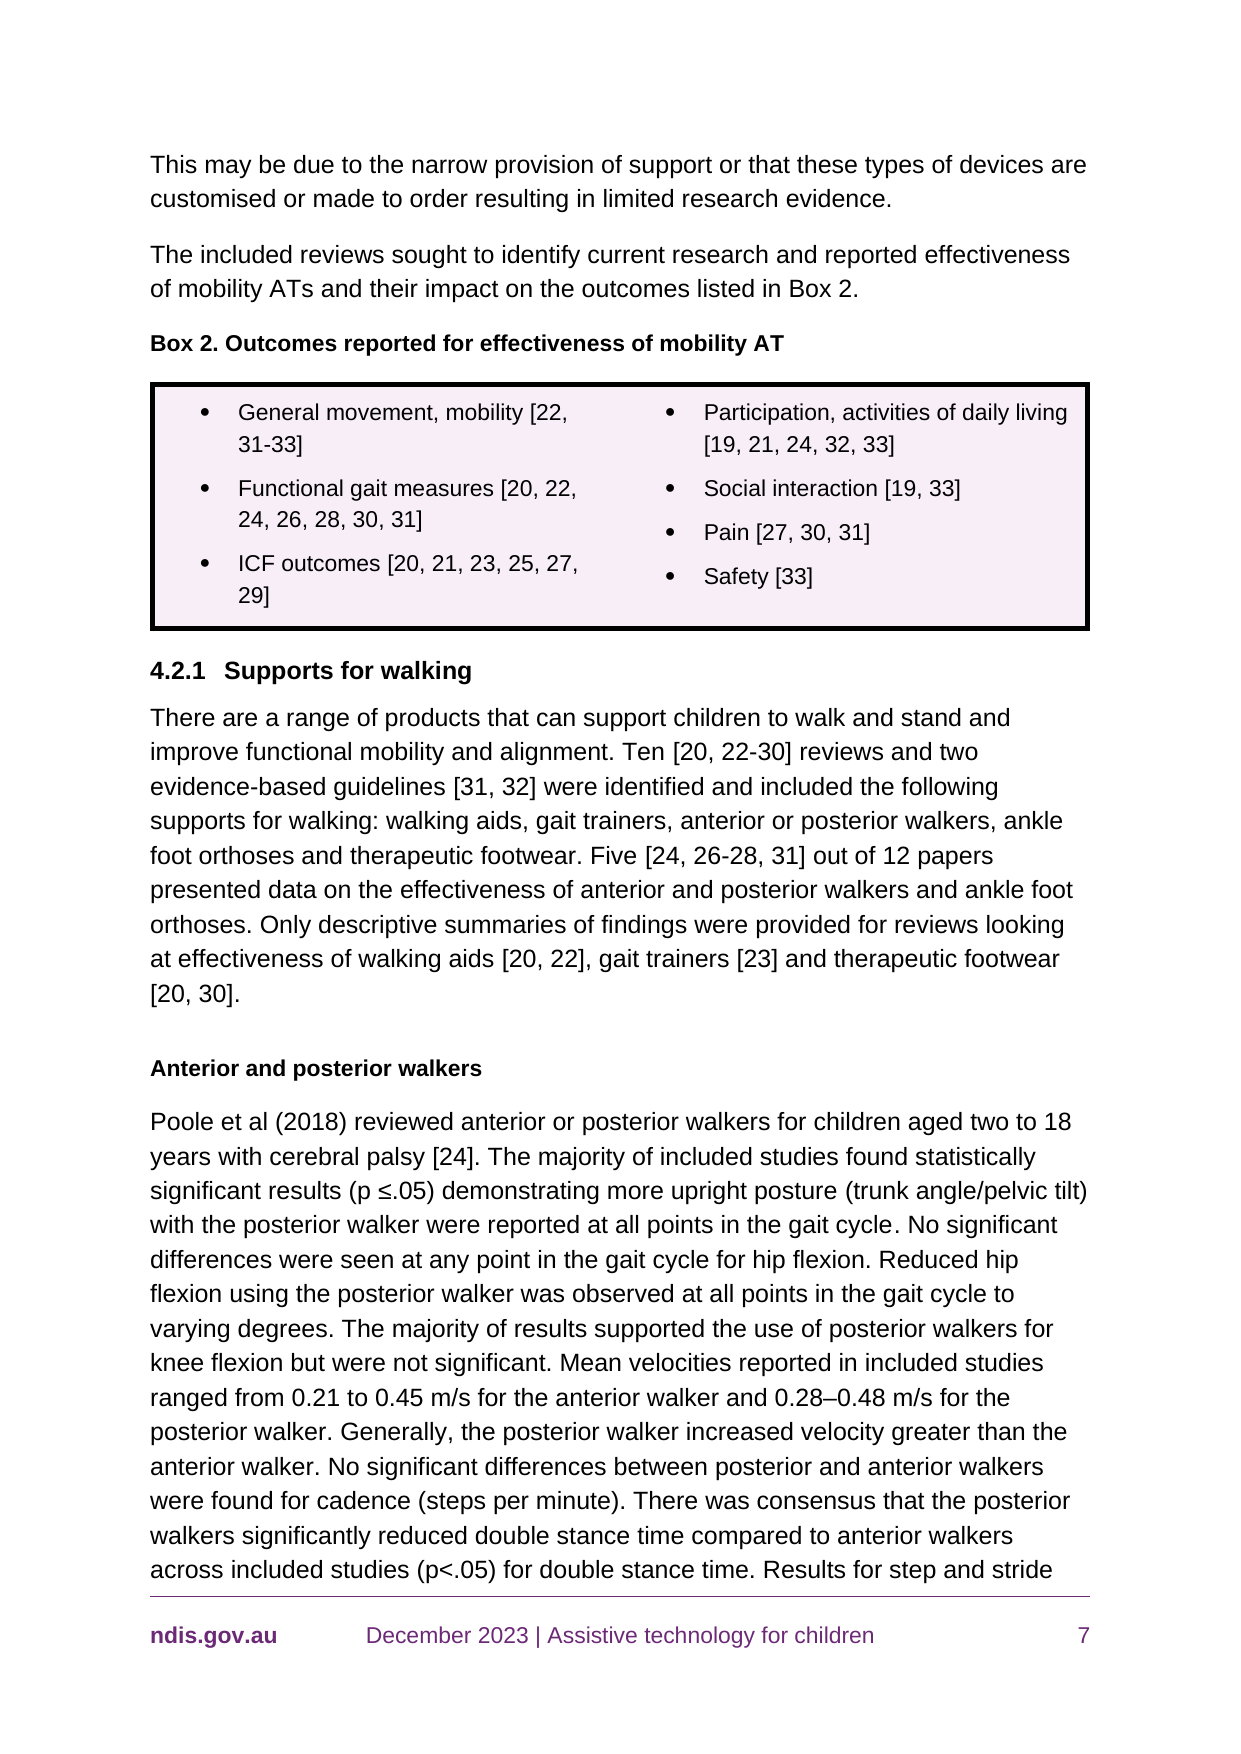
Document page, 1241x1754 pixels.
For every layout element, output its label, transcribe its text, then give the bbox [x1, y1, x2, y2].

table_header Participation, activities of daily living [19, 21, 24, 32, 33] Social interaction [19, 33] Pain [27, 30, 31] Safety [33] [618, 387, 1085, 626]
table_header General movement, mobility [22, 31-33] Functional gait measures [20, 22, 24, 26, 28, 30, 31] ICF outcomes [20, 21, 23, 25, 27, 29] [155, 387, 618, 626]
text Box 2. Outcomes reported for effectiveness of mobility AT [150, 329, 1090, 356]
subtitle Supports for walking [150, 656, 1090, 684]
text There are a range of products that can support children to walk and stand and improve functional mobility and alignment. Ten [20, 22-30] reviews and two evidence-based guidelines [31, 32] were identified and included the following supports for walking: walking aids, gait trainers, anterior or posterior walkers, ankle foot orthoses and therapeutic footwear. Five [24, 26-28, 31] out of 12 papers presented data on the effectiveness of anterior and posterior walkers and ankle foot orthoses. Only descriptive summaries of findings were provided for reviews looking at effectiveness of walking aids [20, 22], gait trainers [23] and therapeutic footwear [20, 30]. [150, 703, 1090, 1007]
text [150, 150, 1090, 213]
subtitle Anterior and posterior walkers [150, 1055, 1090, 1081]
text The included reviews sought to identify current research and reported effectiveness of mobility ATs and their impact on the outcomes listed in Box 2. [150, 240, 1090, 303]
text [150, 1107, 1090, 1584]
